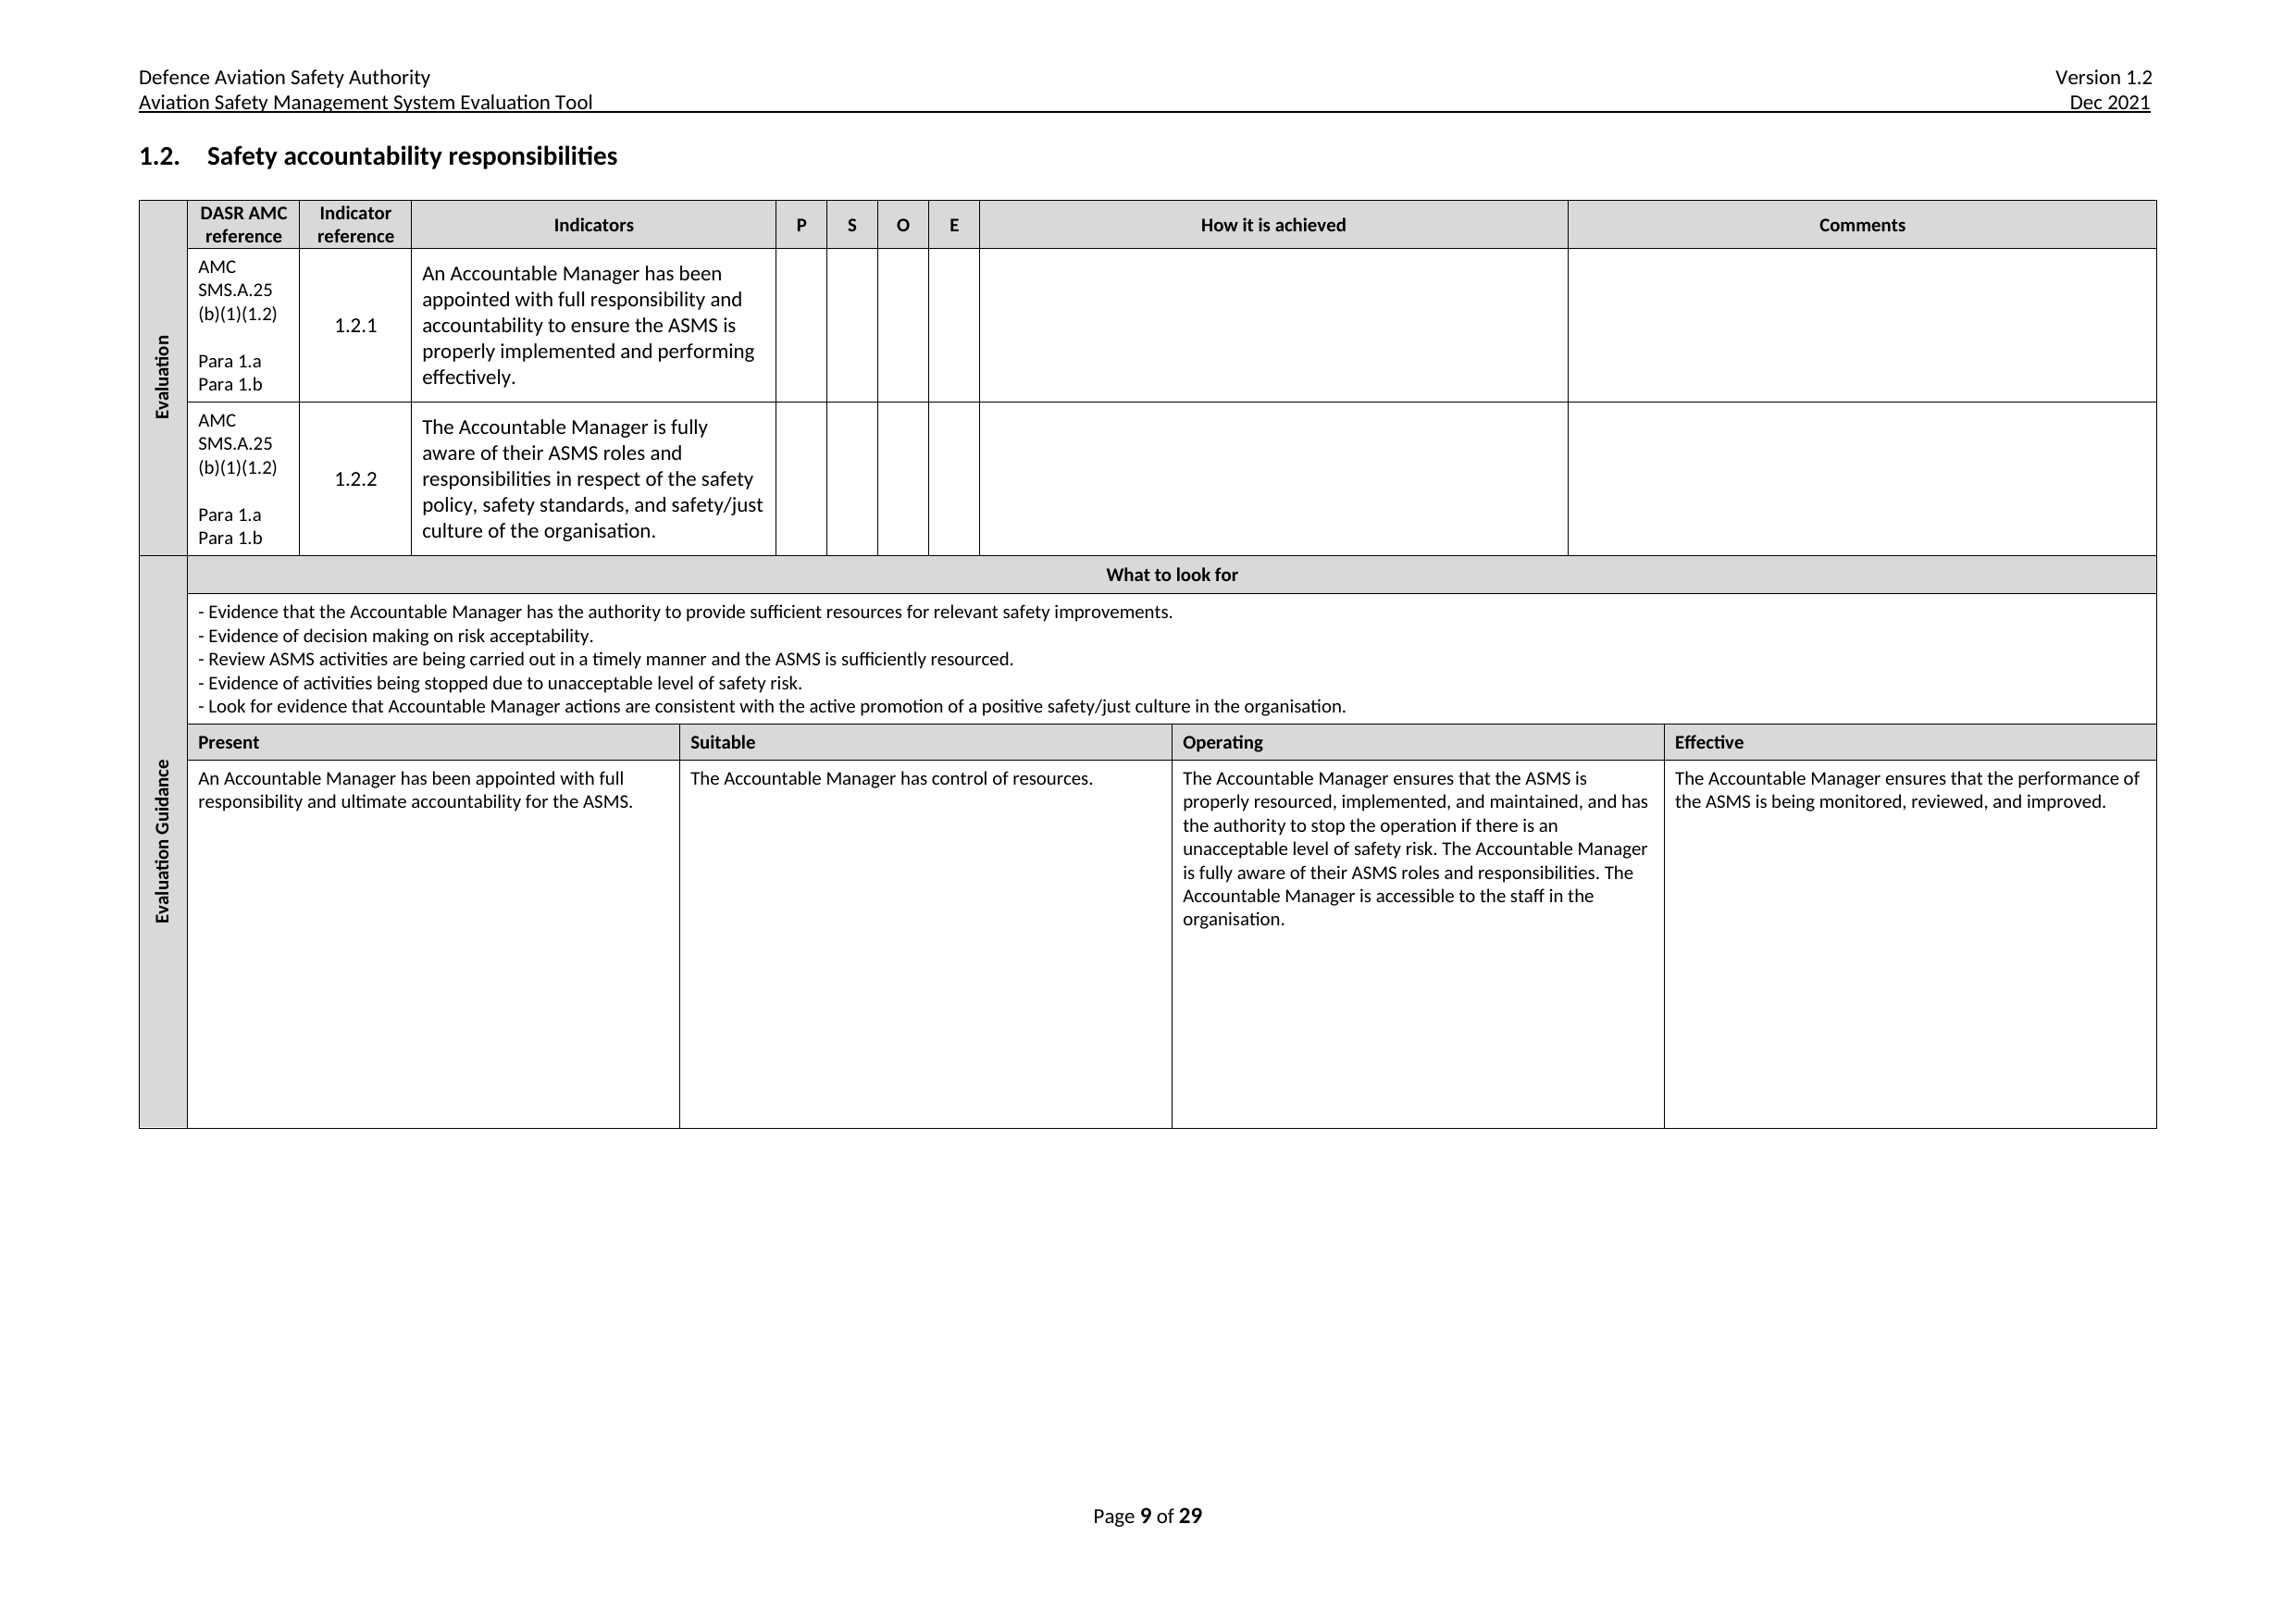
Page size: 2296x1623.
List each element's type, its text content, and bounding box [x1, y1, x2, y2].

table_cell What to look for [188, 556, 2156, 593]
table_cell 1.2.1 [300, 249, 411, 402]
table_header S [827, 201, 877, 248]
table_header Indicator reference [300, 201, 411, 248]
table_cell The Accountable Manager ensures that the ASMS is properly resourced, implemented, and maintained, and has the authority to stop the operation if there is an unacceptable level of safety risk. The Accountable Manager is fully aware of their ASMS roles and responsibilities. The Accountable Manager is accessible to the staff in the organisation. [1173, 761, 1664, 1127]
table_cell [878, 403, 928, 555]
table_header P [776, 201, 826, 248]
table_cell [827, 403, 877, 555]
table_cell Suitable [680, 725, 1172, 760]
table_cell An Accountable Manager has been appointed with full responsibility and accountability to ensure the ASMS is properly implemented and performing effectively. [412, 249, 776, 402]
table_cell [929, 403, 979, 555]
table_cell [827, 249, 877, 402]
table_cell [1569, 249, 2156, 402]
table_cell [776, 249, 826, 402]
table_cell An Accountable Manager has been appointed with full responsibility and ultimate accountability for the ASMS. [188, 761, 679, 1127]
table_cell The Accountable Manager has control of resources. [680, 761, 1172, 1127]
subtitle Safety accountability responsibilities [139, 139, 2156, 172]
table_header Evaluation [140, 201, 187, 555]
table_cell Evaluation Guidance [140, 556, 187, 1127]
table_cell Present [188, 725, 679, 760]
table_cell AMC SMS.A.25 (b)(1)(1.2) Para 1.a Para 1.b [188, 403, 299, 555]
table_cell AMC SMS.A.25 (b)(1)(1.2) Para 1.a Para 1.b [188, 249, 299, 402]
table_cell [1569, 403, 2156, 555]
table_header O [878, 201, 928, 248]
table_cell Effective [1665, 725, 2156, 760]
table_header Indicators [412, 201, 776, 248]
table_cell [776, 403, 826, 555]
table_cell [980, 403, 1568, 555]
table_cell [878, 249, 928, 402]
table_cell Operating [1173, 725, 1664, 760]
table_cell The Accountable Manager ensures that the performance of the ASMS is being monitored, reviewed, and improved. [1665, 761, 2156, 1127]
table_cell The Accountable Manager is fully aware of their ASMS roles and responsibilities in respect of the safety policy, safety standards, and safety/just culture of the organisation. [412, 403, 776, 555]
table_cell [980, 249, 1568, 402]
table_cell [929, 249, 979, 402]
table_header How it is achieved [980, 201, 1568, 248]
table_header E [929, 201, 979, 248]
table_header DASR AMC reference [188, 201, 299, 248]
table_header Comments [1569, 201, 2156, 248]
table_cell - Evidence that the Accountable Manager has the authority to provide sufficient resources for relevant safety improvements. - Evidence of decision making on risk acceptability. - Review ASMS activities are being carried out in a timely manner and the ASMS is sufficiently resourced. - Evidence of activities being stopped due to unacceptable level of safety risk. - Look for evidence that Accountable Manager actions are consistent with the active promotion of a positive safety/just culture in the organisation. [188, 594, 2156, 724]
table_cell 1.2.2 [300, 403, 411, 555]
